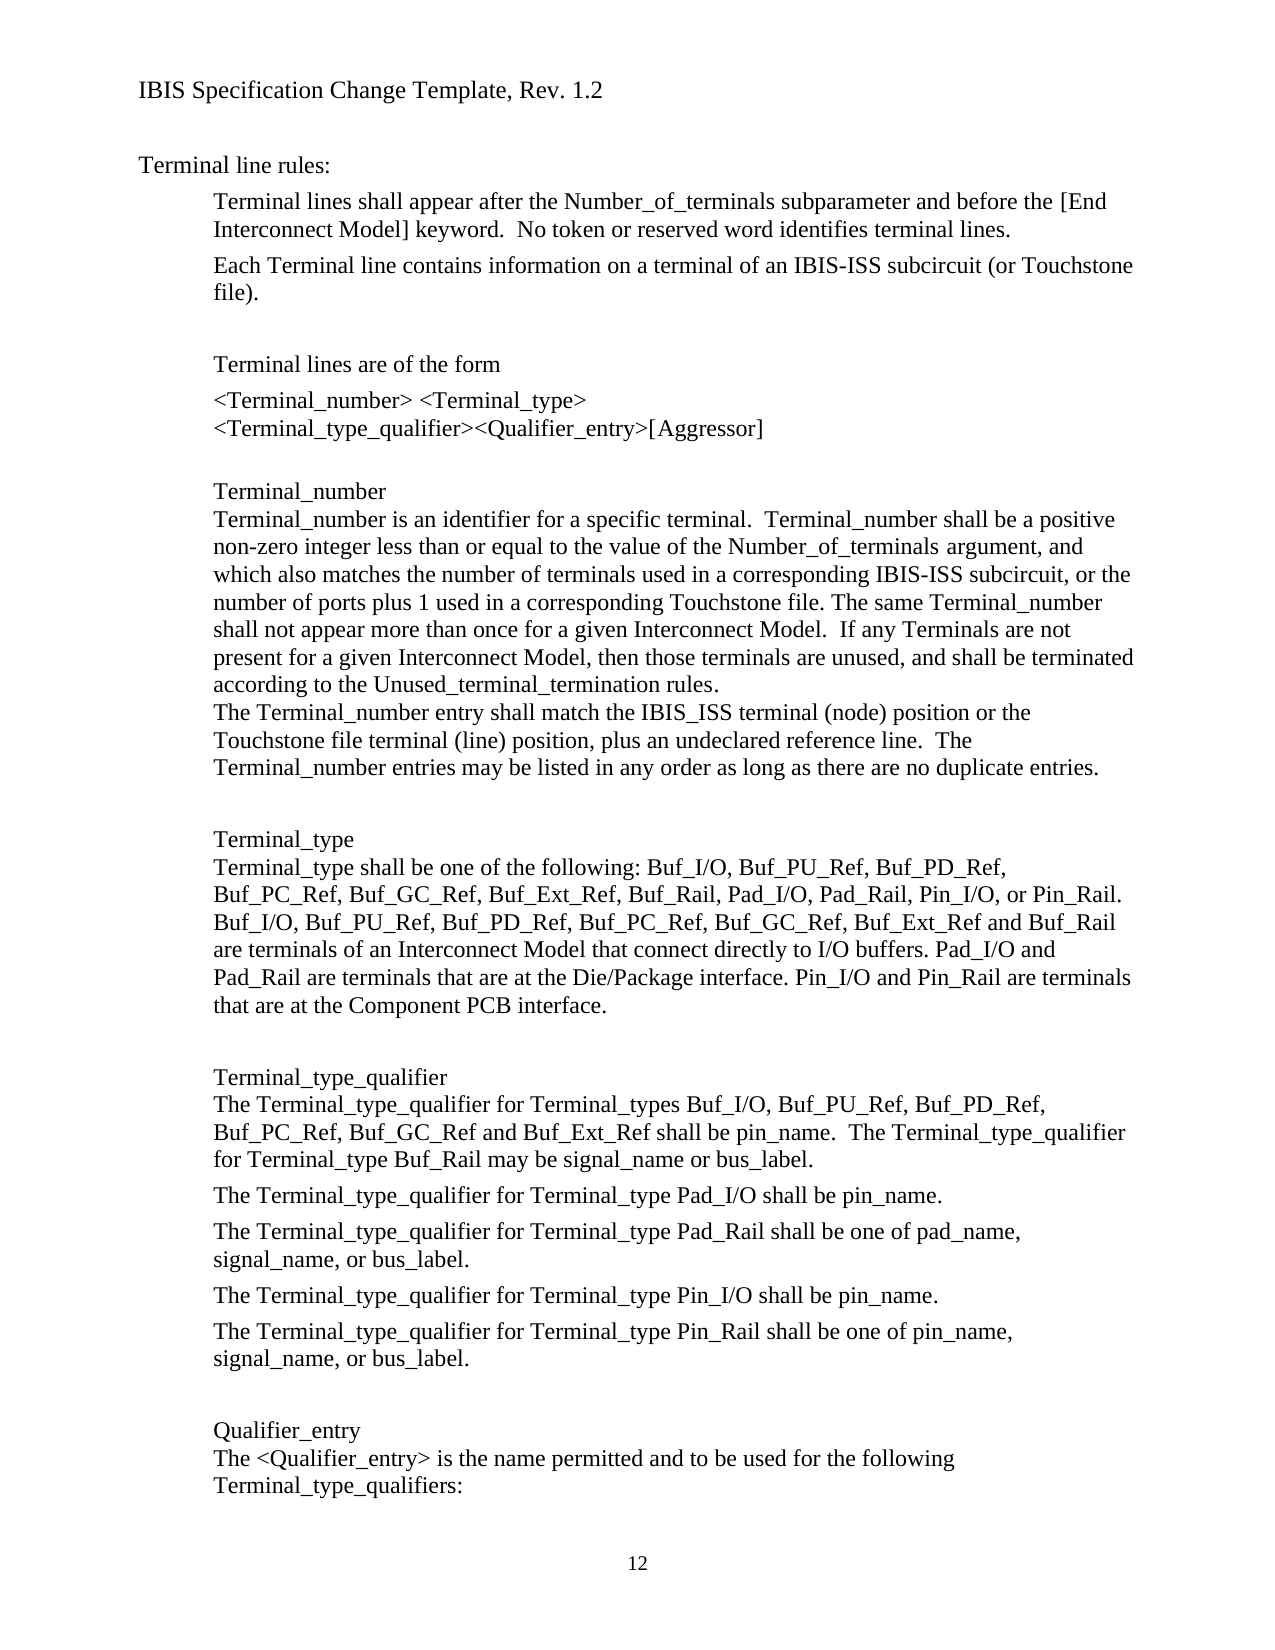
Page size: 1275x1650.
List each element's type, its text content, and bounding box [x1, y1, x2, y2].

text Terminal lines shall appear after the Number_of_terminals subparameter and before the [End Interconnect Model] keyword. No token or reserved word identifies terminal lines. [213, 187, 1137, 242]
text The Terminal_number entry shall match the IBIS_ISS terminal (node) position or the Touchstone file terminal (line) position, plus an undeclared reference line. The Terminal_number entries may be listed in any order as long as there are no duplicate entries. [213, 698, 1137, 781]
text The Terminal_type_qualifier for Terminal_type Pin_Rail shall be pin_name, signal_name, or bus_label. [213, 1317, 1137, 1372]
text Terminal lines are of the form [213, 350, 1137, 378]
text The Terminal_type_qualifier for Terminal_type Pad_I/O shall be pin_name. [213, 1181, 1137, 1209]
text The Terminal_type_qualifier for Terminal_type Pad_Rail shall be pad_name, signal_name, or bus_label. [213, 1217, 1137, 1272]
text The Terminal_type_qualifier for Terminal_types , and shall be pin_name. The Terminal_type_qualifier for Terminal_type may be signal_name or bus_label. [213, 1063, 1137, 1173]
text The Terminal_type_qualifier for Terminal_type Pin_I/O shall be pin_name. [213, 1281, 1137, 1308]
text The <Qualifier_entry> is the name permitted and to be used for the following Terminal_type_qualifiers: [213, 1416, 1137, 1499]
text Terminal_number is an identifier for a specific terminal. Terminal_number shall be a positive non-zero integer less than or equal to the value of the Number_of_terminals argument, and which also matches the number of terminals used in a corresponding IBIS-ISS subcircuit, or the number of ports plus 1 used in a corresponding Touchstone file. The same Terminal_number shall not appear more than once for a given Interconnect Model. If any Terminals are not present for a given Interconnect Model, then those terminals are unused, and shall be terminated according to the Unused_terminal_termination rules. [213, 505, 1137, 698]
text Terminal ine rules: [138, 150, 1137, 179]
text Terminal_number [213, 477, 1137, 505]
text Each Terminal line contains information on a terminal of an IBIS-ISS subcircuit (or Touchstone file). [213, 251, 1137, 306]
text <Terminal_number> <Terminal_type> <Terminal_type_qualifier><Qualifier_entry>[Aggressor] [213, 386, 1137, 441]
